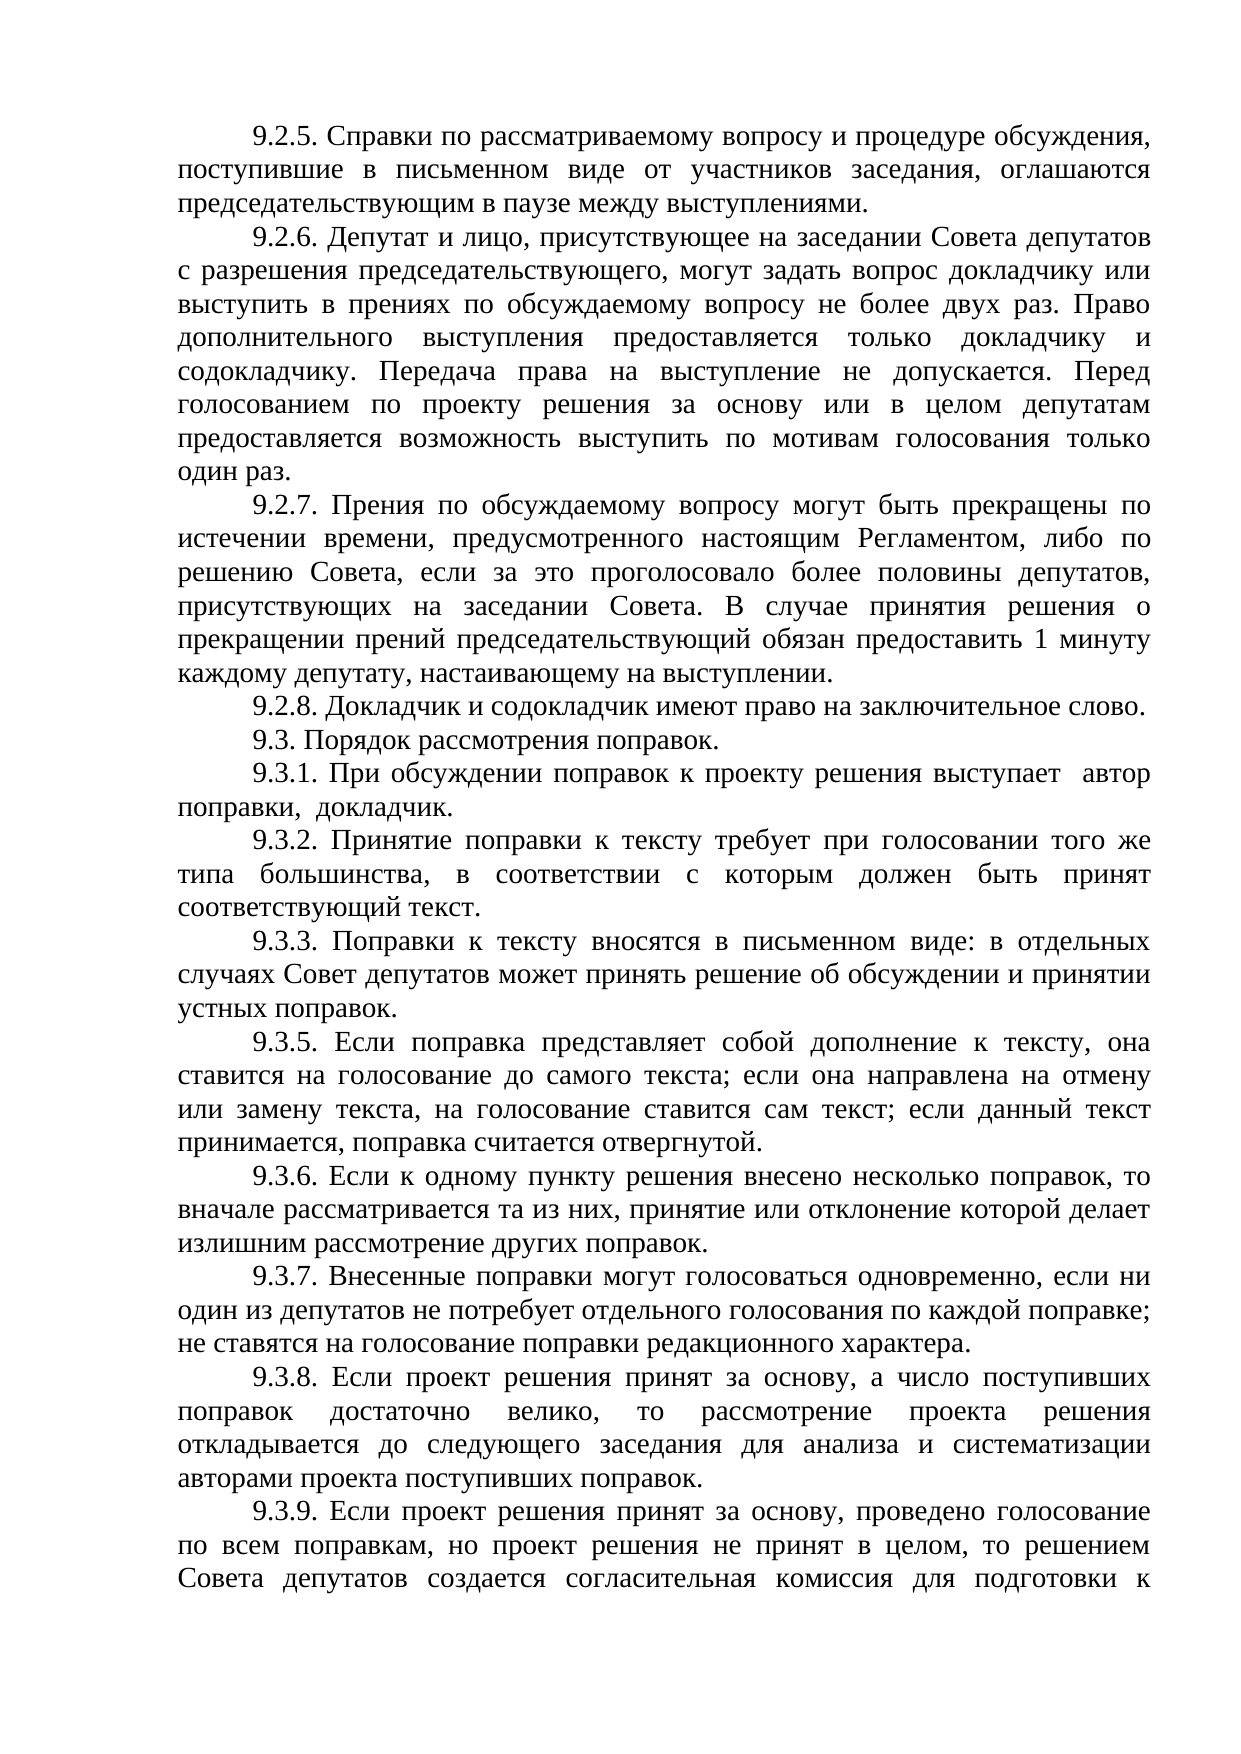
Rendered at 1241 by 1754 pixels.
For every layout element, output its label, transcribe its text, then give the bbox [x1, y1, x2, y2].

text 9.3.8. Если проект решения принят за основу, а число поступивших поправок достаточно велико, то рассмотрение проекта решения откладывается до следующего заседания для анализа и систематизации авторами проекта поступивших поправок. [177, 1359, 1152, 1493]
text 9.3.5. Если поправка представляет собой дополнение к тексту, она ставится на голосование до самого текста; если она направлена на отмену или замену текста, на голосование ставится сам текст; если данный текст принимается, поправка считается отвергнутой. [177, 1024, 1152, 1158]
text 9.3.3. Поправки к тексту вносятся в письменном виде: в отдельных случаях Совет депутатов может принять решение об обсуждении и принятии устных поправок. [177, 923, 1152, 1024]
text 9.3. Порядок рассмотрения поправок. [177, 722, 1152, 755]
text 9.3.2. Принятие поправки к тексту требует при голосовании того же типа большинства, в соответствии с которым должен быть принят соответствующий текст. [177, 822, 1152, 923]
text 9.3.7. Внесенные поправки могут голосоваться одновременно, если ни один из депутатов не потребует отдельного голосования по каждой поправке; не ставятся на голосование поправки редакционного характера. [177, 1258, 1152, 1359]
text 9.2.8. Докладчик и содокладчик имеют право на заключительное слово. [177, 688, 1152, 722]
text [177, 1493, 1152, 1594]
text 9.2.7. Прения по обсуждаемому вопросу могут быть прекращены по истечении времени, предусмотренного настоящим Регламентом, либо по решению Совета, если за это проголосовало более половины депутатов, присутствующих на заседании Совета. В случае принятия решения о прекращении прений председательствующий обязан предоставить 1 минуту каждому депутату, настаивающему на выступлении. [177, 487, 1152, 688]
text 9.2.5. Справки по рассматриваемому вопросу и процедуре обсуждения, поступившие в письменном виде от участников заседания, оглашаются председательствующим в паузе между выступлениями. [177, 118, 1152, 219]
text 9.3.6. Если к одному пункту решения внесено несколько поправок, то вначале рассматривается та из них, принятие или отклонение которой делает излишним рассмотрение других поправок. [177, 1158, 1152, 1258]
text 9.2.6. Депутат и лицо, присутствующее на заседании Совета депутатов с разрешения председательствующего, могут задать вопрос докладчику или выступить в прениях по обсуждаемому вопросу не более двух раз. Право дополнительного выступления предоставляется только докладчику и содокладчику. Передача права на выступление не допускается. Перед голосованием по проекту решения за основу или в целом депутатам предоставляется возможность выступить по мотивам голосования только один раз. [177, 219, 1152, 487]
text 9.3.1. При обсуждении поправок к проекту решения выступает автор поправки, докладчик. [177, 755, 1152, 822]
